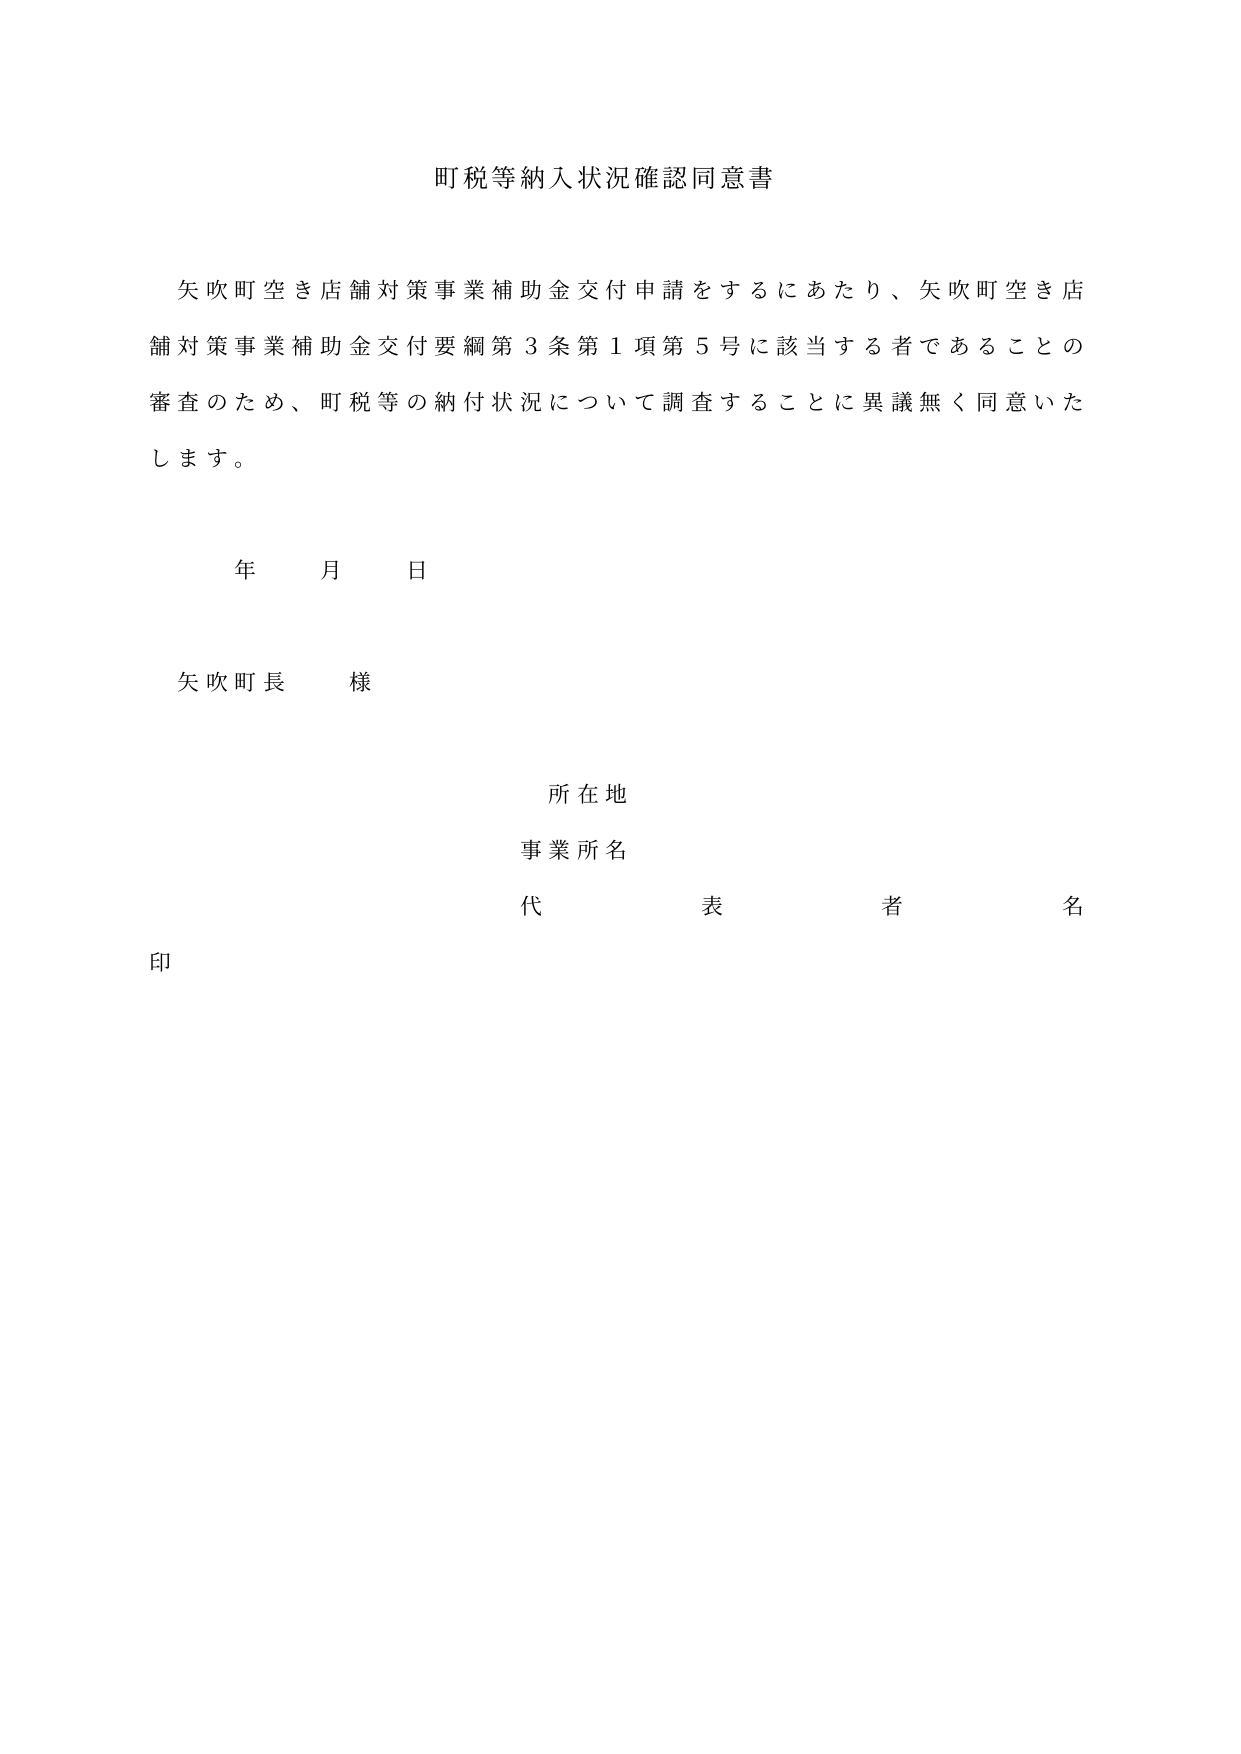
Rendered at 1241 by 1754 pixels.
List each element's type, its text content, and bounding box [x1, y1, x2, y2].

text 年 月 日 [149, 541, 1091, 597]
text 矢吹町空き店舗対策事業補助金交付申請をするにあたり、矢吹町空き店舗対策事業補助金交付要綱第３条第１項第５号に該当する者であることの審査のため、町税等の納付状況について調査することに異議無く同意いたします。 [149, 261, 1091, 485]
text 事業所名 [149, 821, 1091, 877]
text 所在地 [149, 765, 1091, 821]
text 代表者名 印 [149, 877, 1091, 989]
text 町税等納入状況確認同意書 [430, 148, 1091, 204]
text 矢吹町長 様 [149, 653, 1091, 709]
